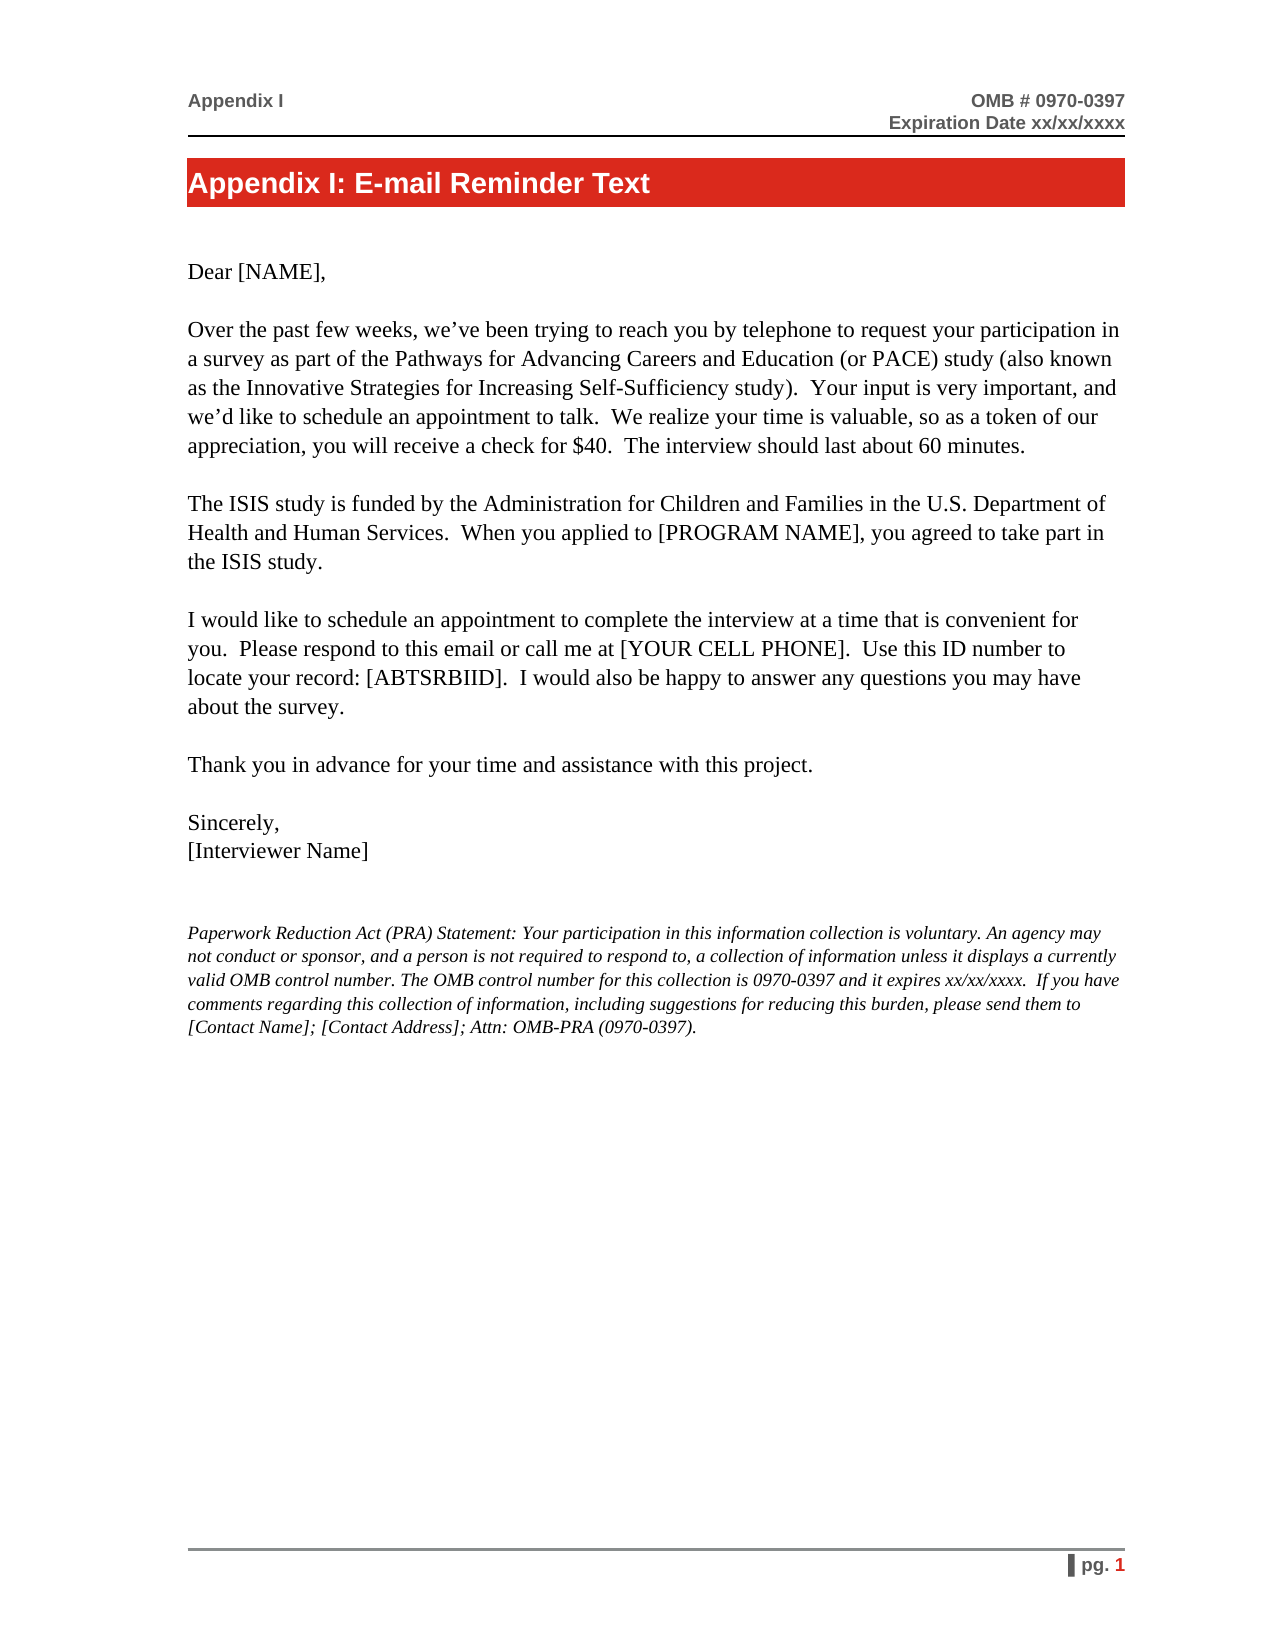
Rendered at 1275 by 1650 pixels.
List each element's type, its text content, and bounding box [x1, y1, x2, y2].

text I would like to schedule an appointment to complete the interview at a time that is convenient for you. Please respond to this email or call me at [YOUR CELL PHONE]. Use this ID number to locate your record: [ABTSRBIID]. I would also be happy to answer any questions you may have about the survey. [187, 606, 1125, 719]
text [Interviewer Name] [187, 837, 1125, 864]
text Dear [NAME], [187, 229, 1125, 285]
subtitle Appendix I: E-mail Reminder Text [187, 159, 1125, 207]
text Sincerely, [187, 808, 1125, 835]
text Thank you in advance for your time and assistance with this project. [187, 751, 1125, 777]
text Paperwork Reduction Act (PRA) Statement: Your participation in this information collection is voluntary. An agency may not conduct or sponsor, and a person is not required to respond to, a collection of information unless it displays a currently valid OMB control number. The OMB control number for this collection is 0970-0397 and it expires xx/xx/xxxx. If you have comments regarding this collection of information, including suggestions for reducing this burden, please send them to [Contact Name]; [Contact Address]; Attn: OMB-PRA (0970-0397). [187, 922, 1125, 1038]
text The ISIS study is funded by the Administration for Children and Families in the U.S. Department of Health and Human Services. When you applied to [PROGRAM NAME], you agreed to take part in the ISIS study. [187, 490, 1125, 574]
text Over the past few weeks, we’ve been trying to reach you by telephone to request your participation in a survey as part of the Pathways for Advancing Careers and Education (or PACE) study (also known as the Innovative Strategies for Increasing Self-Sufficiency study). Your input is very important, and we’d like to schedule an appointment to talk. We realize your time is valuable, so as a token of our appreciation, you will receive a check for $40. The interview should last about 60 minutes. [187, 316, 1125, 458]
